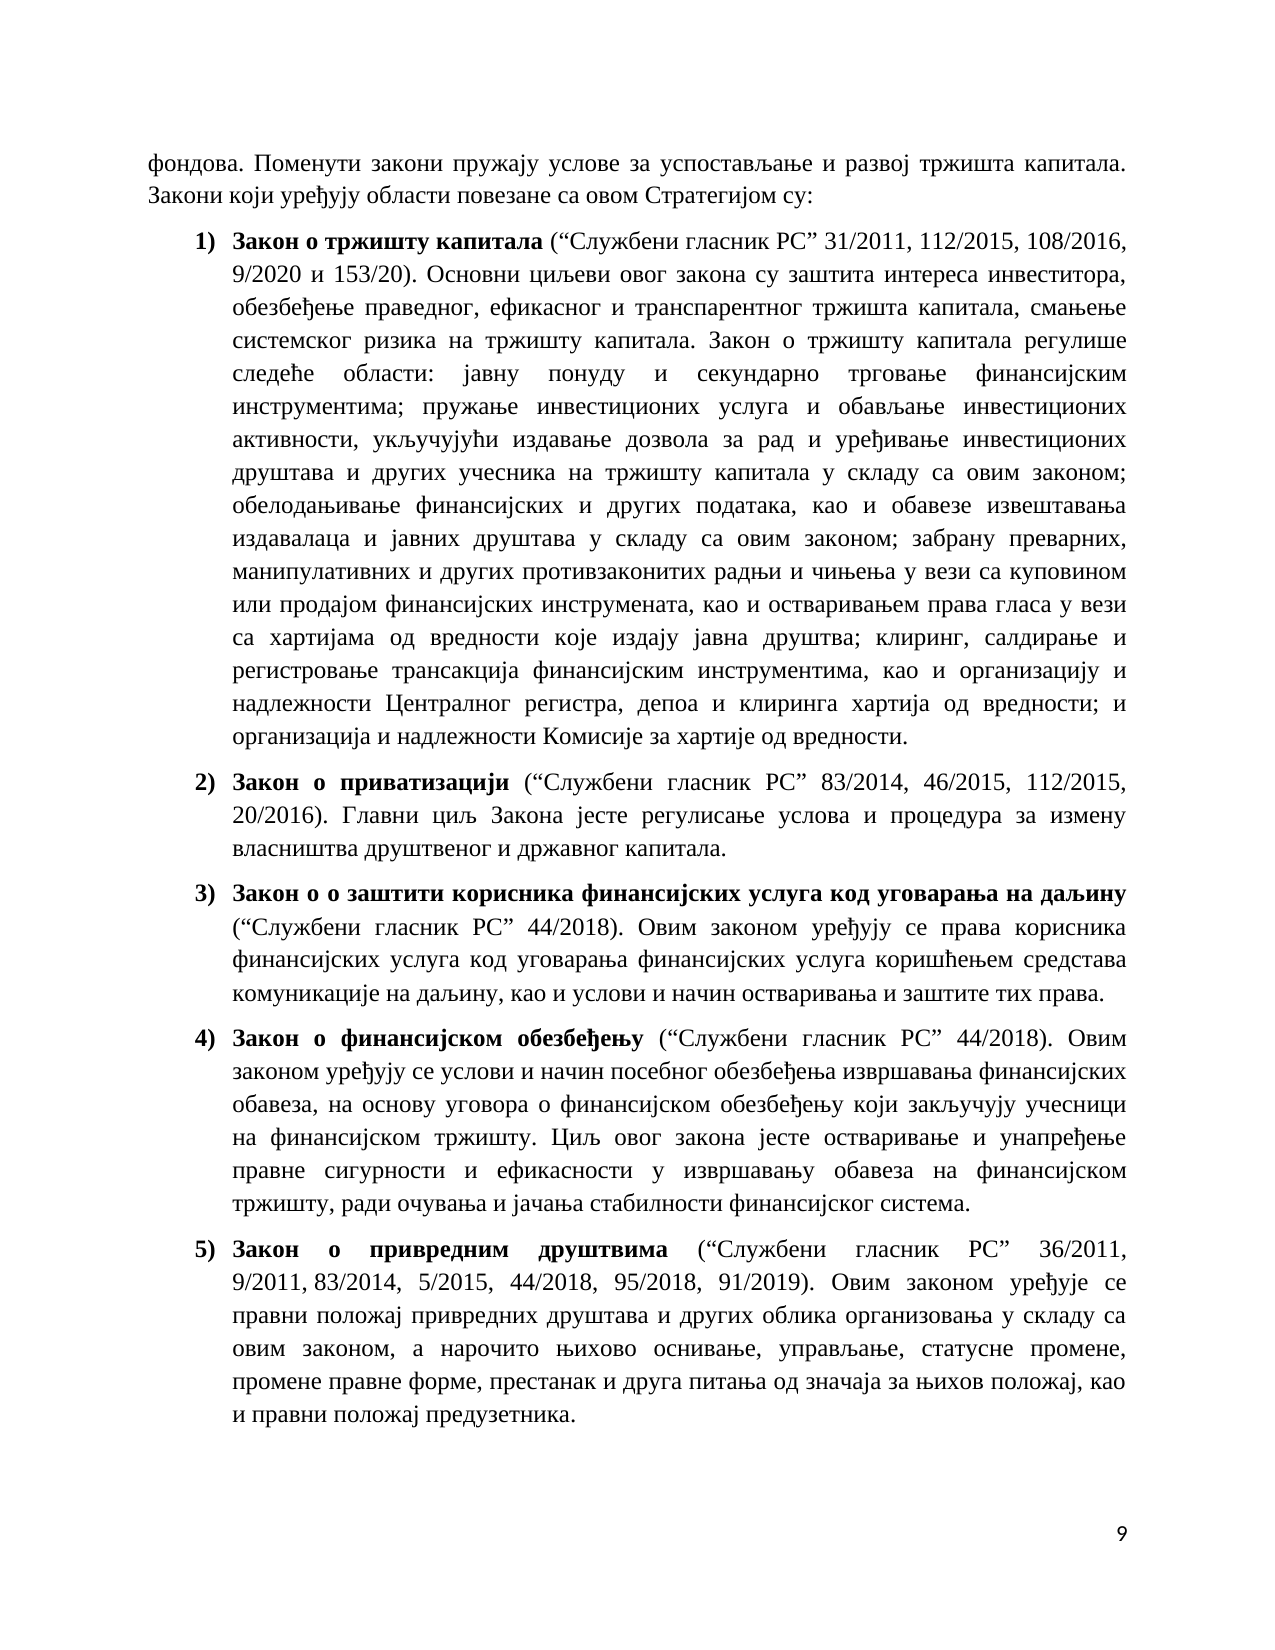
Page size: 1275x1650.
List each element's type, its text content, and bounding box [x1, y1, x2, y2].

list Закон о привредним друштвима (“Службени гласник РС” 36/2011, 9/2011, 83/2014, 5/2015, 44/2018, 95/2018, 91/2019). Овим законом уређује се правни положај привредних друштава и других облика организовања у складу са овим законом, а нарочито њихово оснивање, управљање, статусне промене, промене правне форме, престанак и друга питања од значаја за њихов положај, као и правни положај предузетника. [194, 1234, 1127, 1428]
list Закон о финансијском обезбеђењу (“Службени гласник РС” 44/2018). Овим законом уређују се услови и начин посебног обезбеђења извршавања финансијских обавеза, на основу уговора о финансијском обезбеђењу који закључују учесници на финансијском тржишту. Циљ овог закона јесте остваривање и унапређење правне сигурности и ефикасности у извршавању обавеза на финансијском тржишту, ради очувања и јачања стабилности финансијског система. [194, 1023, 1127, 1217]
list Закон о приватизацији (“Службени гласник РС” 83/2014, 46/2015, 112/2015, 20/2016). Главни циљ Закона јесте регулисање услова и процедура за измену власништва друштвеног и државног капитала. [194, 767, 1127, 862]
list Закон о о заштити корисника финансијских услуга код уговарања на даљину (“Службени гласник РС” 44/2018). Овим законом уређују се права корисника финансијских услуга код уговaрања финансијских услуга коришћењем средстава комуникације на даљину, као и услови и начин остваривања и заштите тих права. [194, 878, 1127, 1006]
list Закон о тржишту капитала (“Службени гласник РС” 31/2011, 112/2015, 108/2016, 9/2020 и 153/20). Основни циљеви овог закона су заштита интереса инвеститора, обезбеђење праведног, ефикасног и транспарентног тржишта капитала, смањење системског ризика на тржишту капитала. Закон о тржишту капитала регулише следеће области: јавну понуду и секундарно трговање финансијским инструментима; пружање инвестиционих услуга и обављање инвестиционих активности, укључујући издавање дозвола за рад и уређивање инвестиционих друштава и других учесника на тржишту капитала у складу са овим законом; обелодањивање финансијских и других података, као и обавезе извештавања издавалаца и јавних друштава у складу са овим законом; забрану преварних, манипулативних и других противзаконитих радњи и чињења у вези са куповином или продајом финансијских инструмената, као и остваривањем права гласа у вези са хартијама од вредности које издају јавна друштва; клиринг, салдирање и регистровање трансакција финансијским инструментима, као и организацију и надлежности Централног регистра, депоа и клиринга хартија од вредности; и организација и надлежности Комисије за хартије од вредности. [194, 226, 1127, 750]
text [148, 148, 1127, 209]
